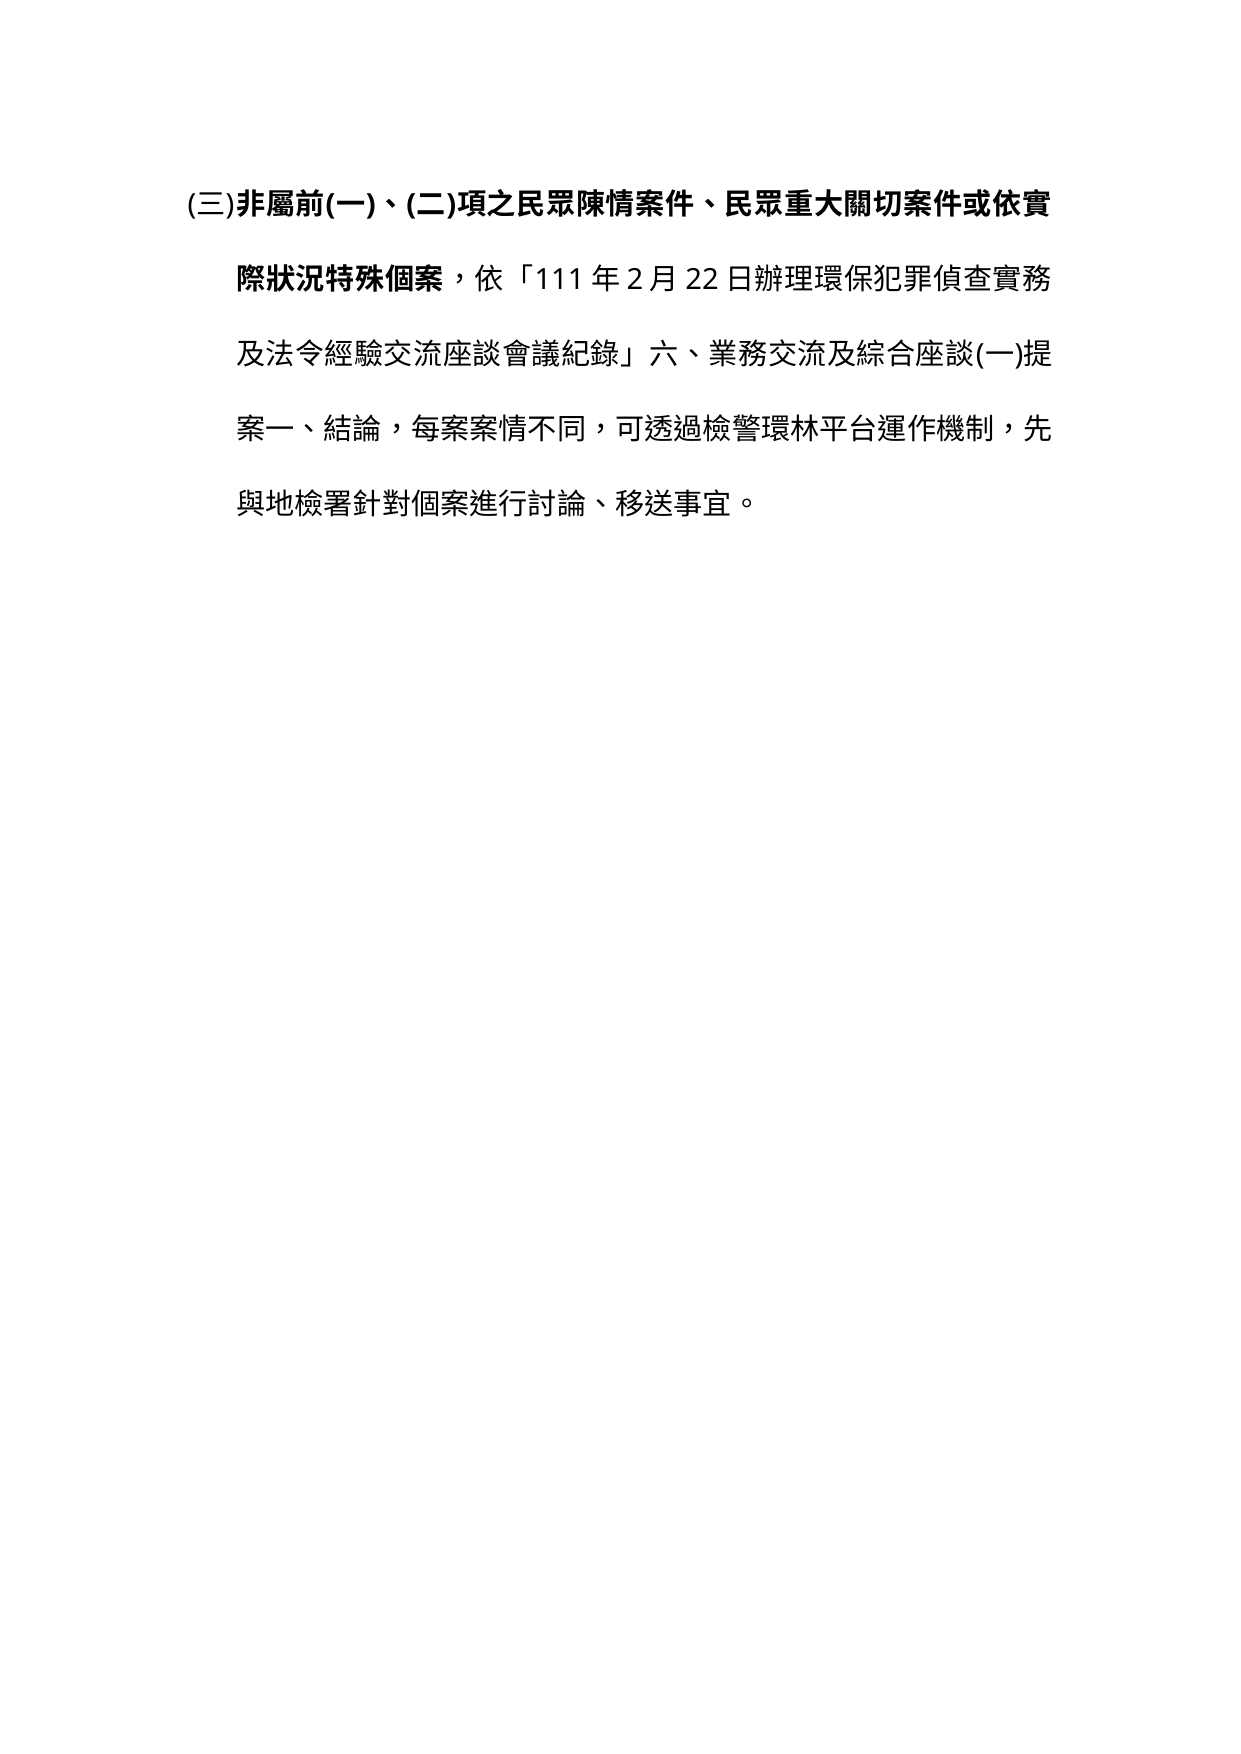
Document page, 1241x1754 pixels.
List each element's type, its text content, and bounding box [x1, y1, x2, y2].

list 非屬前(一)、(二)項之民眾陳情案件、民眾重大關切案件或依實際狀況特殊個案，依「111年2月22日辦理環保犯罪偵查實務及法令經驗交流座談會議紀錄」六、業務交流及綜合座談(一)提案一、結論，每案案情不同，可透過檢警環林平台運作機制，先與地檢署針對個案進行討論、移送事宜。 [187, 164, 1053, 539]
